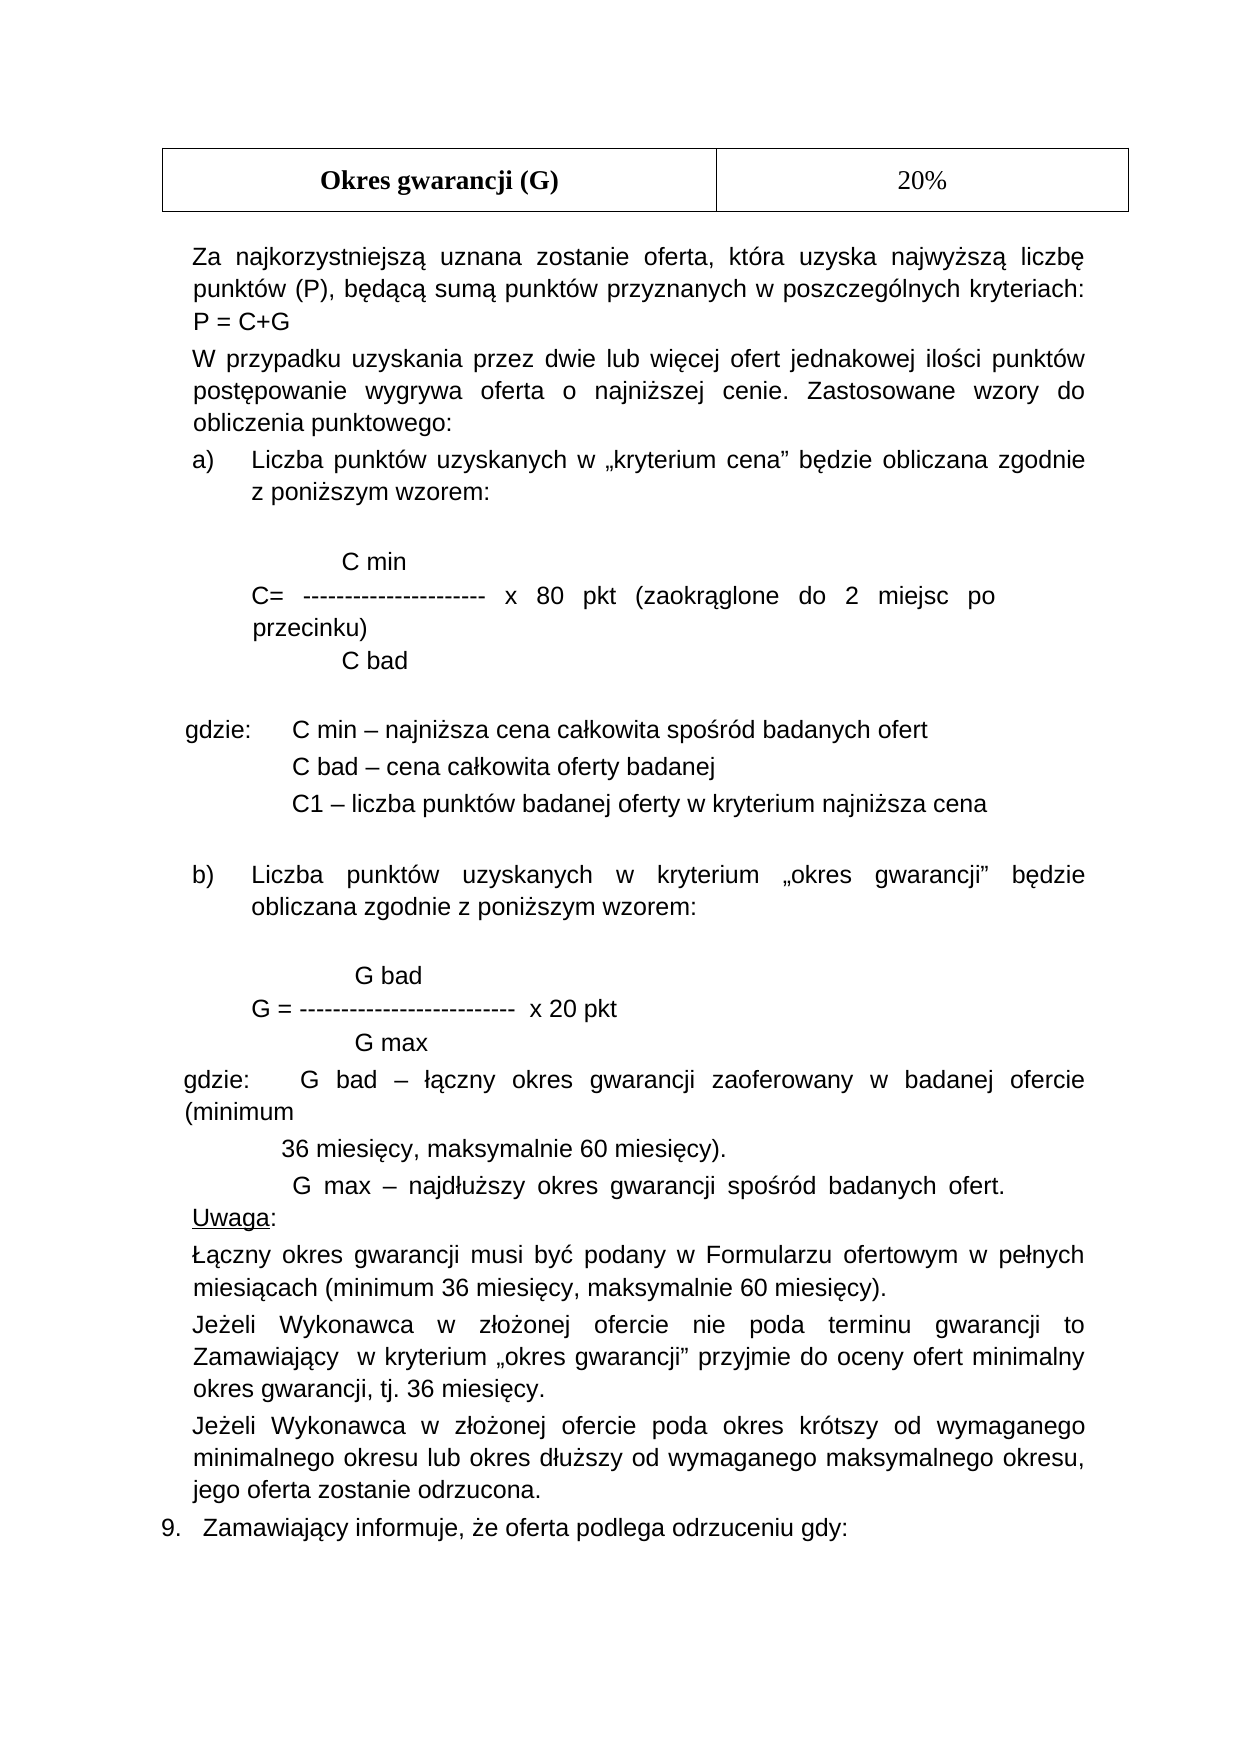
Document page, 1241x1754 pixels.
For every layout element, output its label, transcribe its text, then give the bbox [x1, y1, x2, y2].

text Za najkorzystniejszą uznana zostanie oferta, która uzyska najwyższą liczbę punktów (P), będącą sumą punktów przyznanych w poszczególnych kryteriach: P = C+G [192, 242, 1086, 335]
text C1 – liczba punktów badanej oferty w kryterium najniższa cena [148, 789, 1093, 818]
text C= ---------------------- x 80 pkt (zaokrąglone do 2 miejsc po przecinku) [251, 581, 996, 642]
text C min [251, 547, 1086, 575]
table_cell Okres gwarancji (G) [163, 149, 716, 211]
text G max – najdłuższy okres gwarancji spośród badanych ofert. Uwaga: [192, 1171, 1007, 1232]
text C bad – cena całkowita oferty badanej [148, 752, 1093, 781]
list Liczba punktów uzyskanych w kryterium „okres gwarancji” będzie obliczana zgodnie z poniższym wzorem: [192, 859, 1086, 921]
text Łączny okres gwarancji musi być podany w Formularzu ofertowym w pełnych miesiącach (minimum 36 miesięcy, maksymalnie 60 miesięcy). [192, 1240, 1086, 1301]
table_cell 20% [717, 149, 1128, 211]
text G = -------------------------- x 20 pkt [251, 994, 1086, 1023]
text gdzie: G bad – łączny okres gwarancji zaoferowany w badanej ofercie (minimum [183, 1065, 1086, 1126]
list Liczba punktów uzyskanych w „kryterium cena” będzie obliczana zgodnie z poniższym wzorem: [192, 445, 1086, 506]
text W przypadku uzyskania przez dwie lub więcej ofert jednakowej ilości punktów postępowanie wygrywa oferta o najniższej cenie. Zastosowane wzory do obliczenia punktowego: [192, 343, 1086, 437]
text C bad [251, 646, 996, 675]
text gdzie: C min – najniższa cena całkowita spośród badanych ofert [148, 715, 1093, 743]
text G max [354, 1028, 1086, 1056]
text Jeżeli Wykonawca w złożonej ofercie poda okres krótszy od wymaganego minimalnego okresu lub okres dłuższy od wymaganego maksymalnego okresu, jego oferta zostanie odrzucona. [192, 1411, 1086, 1504]
text Jeżeli Wykonawca w złożonej ofercie nie poda terminu gwarancji to Zamawiający w kryterium „okres gwarancji” przyjmie do oceny ofert minimalny okres gwarancji, tj. 36 miesięcy. [192, 1309, 1086, 1403]
text G bad [354, 961, 1086, 990]
text 36 miesięcy, maksymalnie 60 miesięcy). [281, 1134, 1086, 1163]
list Zamawiający informuje, że oferta podlega odrzuceniu gdy: [161, 1512, 1086, 1541]
